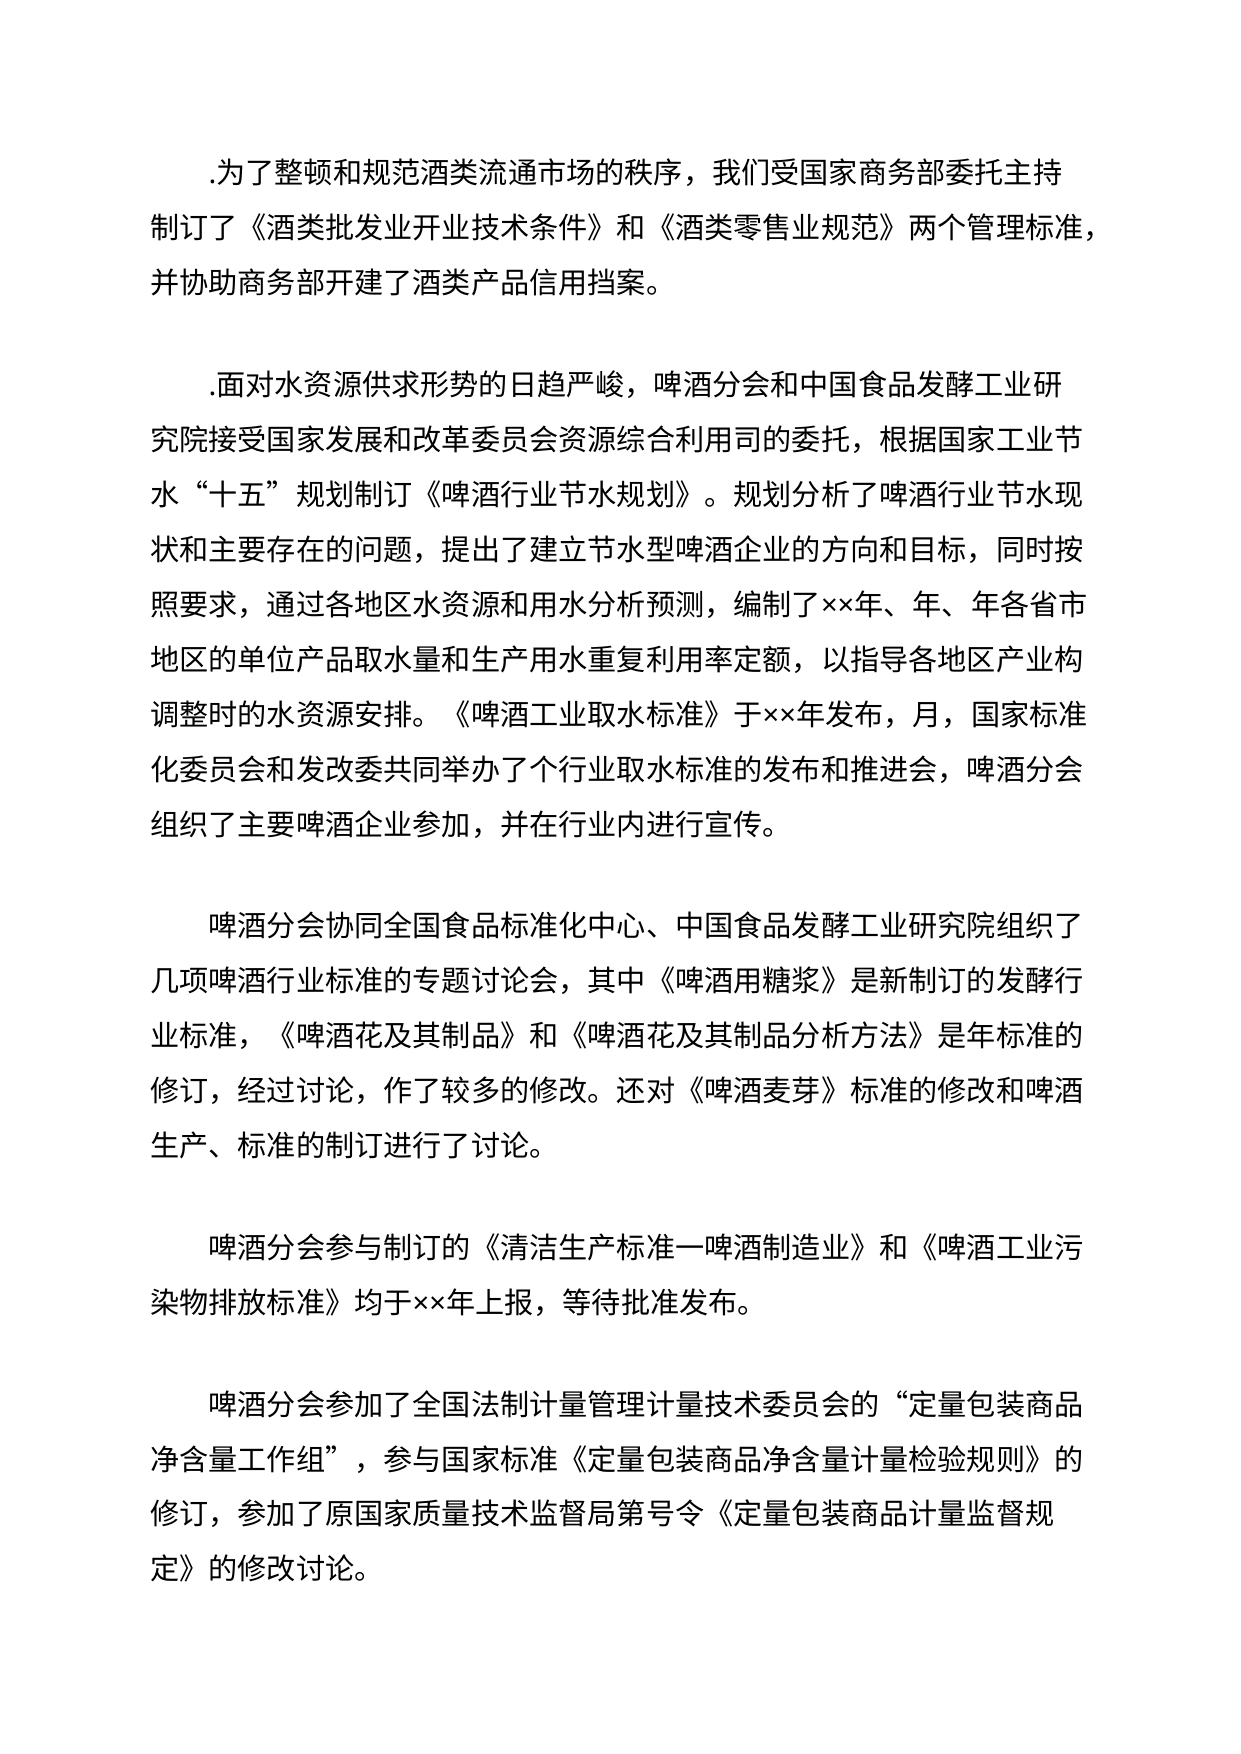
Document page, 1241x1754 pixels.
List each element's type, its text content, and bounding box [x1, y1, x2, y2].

text 啤酒分会参与制订的《清洁生产标准一啤酒制造业》和《啤酒工业污染物排放标准》均于××年上报，等待批准发布。 [150, 1224, 1090, 1322]
text 啤酒分会参加了全国法制计量管理计量技术委员会的“定量包装商品净含量工作组”，参与国家标准《定量包装商品净含量计量检验规则》的修订，参加了原国家质量技术监督局第号令《定量包装商品计量监督规定》的修改讨论。 [150, 1381, 1090, 1588]
text .为了整顿和规范酒类流通市场的秩序，我们受国家商务部委托主持制订了《酒类批发业开业技术条件》和《酒类零售业规范》两个管理标准，并协助商务部开建了酒类产品信用挡案。 [150, 150, 1090, 302]
text 啤酒分会协同全国食品标准化中心、中国食品发酵工业研究院组织了几项啤酒行业标准的专题讨论会，其中《啤酒用糖浆》是新制订的发酵行业标准，《啤酒花及其制品》和《啤酒花及其制品分析方法》是年标准的修订，经过讨论，作了较多的修改。还对《啤酒麦芽》标准的修改和啤酒生产、标准的制订进行了讨论。 [150, 903, 1090, 1165]
text .面对水资源供求形势的日趋严峻，啤酒分会和中国食品发酵工业研究院接受国家发展和改革委员会资源综合利用司的委托，根据国家工业节水“十五”规划制订《啤酒行业节水规划》。规划分析了啤酒行业节水现状和主要存在的问题，提出了建立节水型啤酒企业的方向和目标，同时按照要求，通过各地区水资源和用水分析预测，编制了××年、年、年各省市地区的单位产品取水量和生产用水重复利用率定额，以指导各地区产业构调整时的水资源安排。《啤酒工业取水标准》于××年发布，月，国家标准化委员会和发改委共同举办了个行业取水标准的发布和推进会，啤酒分会组织了主要啤酒企业参加，并在行业内进行宣传。 [150, 362, 1090, 843]
